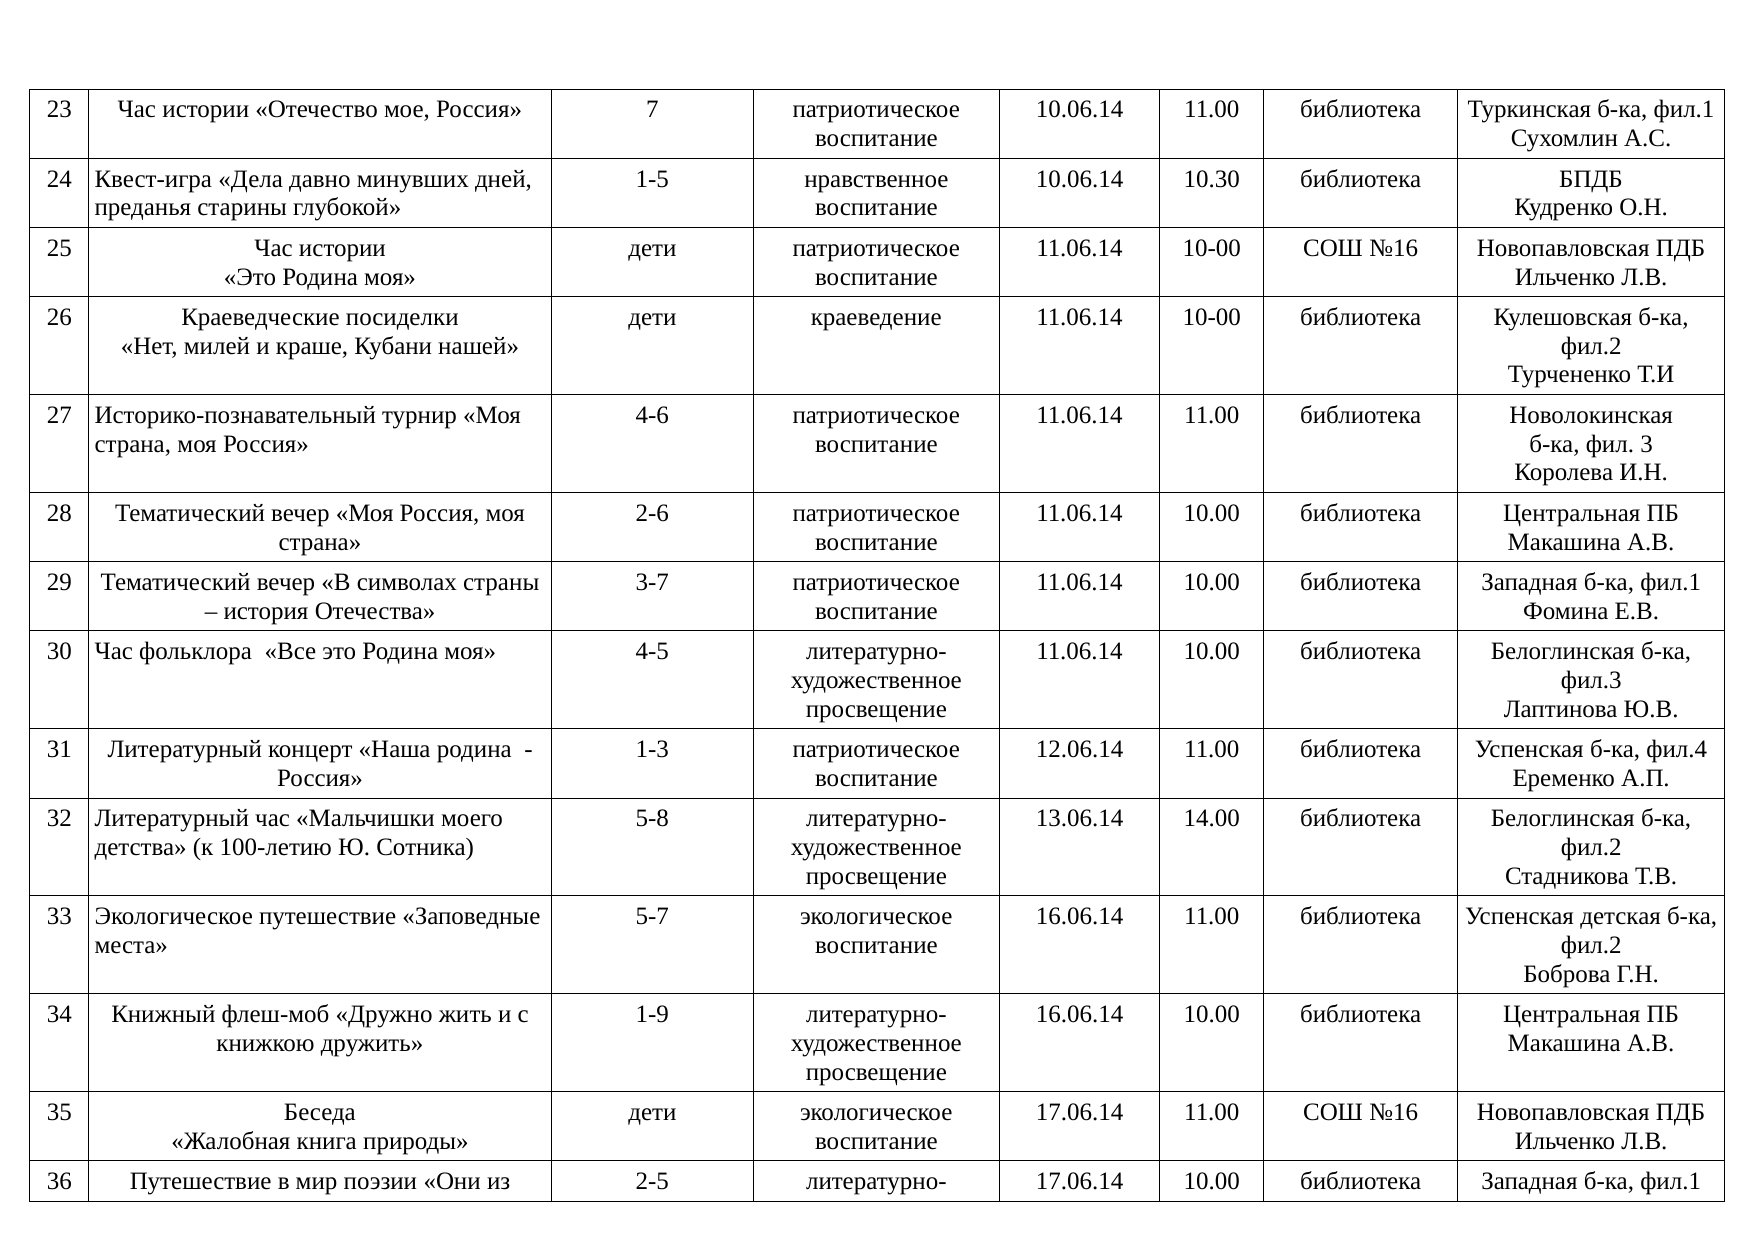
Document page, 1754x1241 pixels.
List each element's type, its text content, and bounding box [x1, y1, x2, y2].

table_cell 1-3 [552, 729, 753, 797]
table_cell 7 [552, 90, 753, 158]
table_cell библиотека [1264, 90, 1457, 158]
table_cell 11.06.14 [1000, 395, 1159, 492]
table_cell патриотическое воспитание [754, 228, 999, 296]
table_cell Краеведческие посиделки «Нет, милей и краше, Кубани нашей» [89, 297, 551, 394]
table_cell 27 [30, 395, 88, 492]
table_cell патриотическое воспитание [754, 562, 999, 630]
table_cell 11.00 [1160, 896, 1263, 993]
table_cell экологическое воспитание [754, 1092, 999, 1160]
table_cell библиотека [1264, 799, 1457, 895]
table_cell Квест-игра «Дела давно минувших дней, преданья старины глубокой» [89, 159, 551, 227]
table_cell Белоглинская б-ка, фил.2 Стадникова Т.В. [1458, 799, 1724, 895]
table_cell 10.00 [1160, 493, 1263, 561]
table_cell 4-5 [552, 631, 753, 728]
table_cell Белоглинская б-ка, фил.3 Лаптинова Ю.В. [1458, 631, 1724, 728]
table_cell 29 [30, 562, 88, 630]
table_cell 11.06.14 [1000, 228, 1159, 296]
table_cell 17.06.14 [1000, 1092, 1159, 1160]
table_cell Новопавловская ПДБ Ильченко Л.В. [1458, 228, 1724, 296]
table_cell библиотека [1264, 159, 1457, 227]
table_cell 11.06.14 [1000, 631, 1159, 728]
table_cell 10.06.14 [1000, 159, 1159, 227]
table_cell Беседа «Жалобная книга природы» [89, 1092, 551, 1160]
table_cell СОШ №16 [1264, 1092, 1457, 1160]
table_cell 10.00 [1160, 562, 1263, 630]
table_cell Час истории «Это Родина моя» [89, 228, 551, 296]
table_cell 10.06.14 [1000, 90, 1159, 158]
table_cell 16.06.14 [1000, 896, 1159, 993]
table_cell 5-8 [552, 799, 753, 895]
table_cell 11.06.14 [1000, 297, 1159, 394]
table_cell литературно-художественное просвещение [754, 799, 999, 895]
table_cell Историко-познавательный турнир «Моя страна, моя Россия» [89, 395, 551, 492]
table_cell Экологическое путешествие «Заповедные места» [89, 896, 551, 993]
table_cell Центральная ПБ Макашина А.В. [1458, 493, 1724, 561]
table_cell библиотека [1264, 896, 1457, 993]
table_cell 11.06.14 [1000, 493, 1159, 561]
table_cell нравственное воспитание [754, 159, 999, 227]
table_cell Успенская б-ка, фил.4 Еременко А.П. [1458, 729, 1724, 797]
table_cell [1458, 1161, 1724, 1201]
table_cell 12.06.14 [1000, 729, 1159, 797]
table_cell 10.00 [1160, 631, 1263, 728]
table_cell библиотека [1264, 729, 1457, 797]
table_cell 13.06.14 [1000, 799, 1159, 895]
table_cell 1-9 [552, 994, 753, 1091]
table_cell 34 [30, 994, 88, 1091]
table_cell 4-6 [552, 395, 753, 492]
table_cell 14.00 [1160, 799, 1263, 895]
table_cell библиотека [1264, 994, 1457, 1091]
table_cell Литературный концерт «Наша родина - Россия» [89, 729, 551, 797]
table_cell экологическое воспитание [754, 896, 999, 993]
table_cell 31 [30, 729, 88, 797]
table_cell дети [552, 1092, 753, 1160]
table_cell Кулешовская б-ка, фил.2 Турчененко Т.И [1458, 297, 1724, 394]
table_cell 16.06.14 [1000, 994, 1159, 1091]
table_cell Час истории «Отечество мое, Россия» [89, 90, 551, 158]
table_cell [89, 1161, 551, 1201]
table_cell Новолокинская б-ка, фил. 3 Королева И.Н. [1458, 395, 1724, 492]
table_cell патриотическое воспитание [754, 729, 999, 797]
table_cell 11.00 [1160, 729, 1263, 797]
table_cell БПДБ Кудренко О.Н. [1458, 159, 1724, 227]
table_cell 11.06.14 [1000, 562, 1159, 630]
table_cell библиотека [1264, 631, 1457, 728]
table_cell 10-00 [1160, 297, 1263, 394]
table_cell библиотека [1264, 395, 1457, 492]
table_cell 11.00 [1160, 90, 1263, 158]
table_cell 36 [30, 1161, 88, 1201]
table_cell Успенская детская б-ка, фил.2 Боброва Г.Н. [1458, 896, 1724, 993]
table_cell 32 [30, 799, 88, 895]
table_cell Книжный флеш-моб «Дружно жить и с книжкою дружить» [89, 994, 551, 1091]
table_cell Новопавловская ПДБ Ильченко Л.В. [1458, 1092, 1724, 1160]
table_cell 10.00 [1160, 1161, 1263, 1201]
table_cell краеведение [754, 297, 999, 394]
table_cell литературно-художественное просвещение [754, 631, 999, 728]
table_cell 11.00 [1160, 395, 1263, 492]
table_cell патриотическое воспитание [754, 395, 999, 492]
table_cell библиотека [1264, 562, 1457, 630]
table_cell 1-5 [552, 159, 753, 227]
table_cell 10.00 [1160, 994, 1263, 1091]
table_cell 11.00 [1160, 1092, 1263, 1160]
table_cell 17.06.14 [1000, 1161, 1159, 1201]
table_cell библиотека [1264, 1161, 1457, 1201]
table_cell 25 [30, 228, 88, 296]
table_cell 33 [30, 896, 88, 993]
table_cell 2-5 [552, 1161, 753, 1201]
table_cell 2-6 [552, 493, 753, 561]
table_cell 10-00 [1160, 228, 1263, 296]
table_cell 10.30 [1160, 159, 1263, 227]
table_cell 26 [30, 297, 88, 394]
table_cell патриотическое воспитание [754, 493, 999, 561]
table_cell патриотическое воспитание [754, 90, 999, 158]
table_cell Тематический вечер «В символах страны – история Отечества» [89, 562, 551, 630]
table_cell Туркинская б-ка, фил.1 Сухомлин А.С. [1458, 90, 1724, 158]
table_cell 35 [30, 1092, 88, 1160]
table_cell библиотека [1264, 297, 1457, 394]
table_cell 28 [30, 493, 88, 561]
table_cell литературно-художественное просвещение [754, 994, 999, 1091]
table_cell 23 [30, 90, 88, 158]
table_cell Западная б-ка, фил.1 Фомина Е.В. [1458, 562, 1724, 630]
table_cell 3-7 [552, 562, 753, 630]
table_cell дети [552, 228, 753, 296]
table_cell библиотека [1264, 493, 1457, 561]
table_cell 24 [30, 159, 88, 227]
table_cell Литературный час «Мальчишки моего детства» (к 100-летию Ю. Сотника) [89, 799, 551, 895]
table_cell дети [552, 297, 753, 394]
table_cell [754, 1161, 999, 1201]
table_cell СОШ №16 [1264, 228, 1457, 296]
table_cell Час фольклора «Все это Родина моя» [89, 631, 551, 728]
table_cell Центральная ПБ Макашина А.В. [1458, 994, 1724, 1091]
table_cell Тематический вечер «Моя Россия, моя страна» [89, 493, 551, 561]
table_cell 5-7 [552, 896, 753, 993]
table_cell 30 [30, 631, 88, 728]
